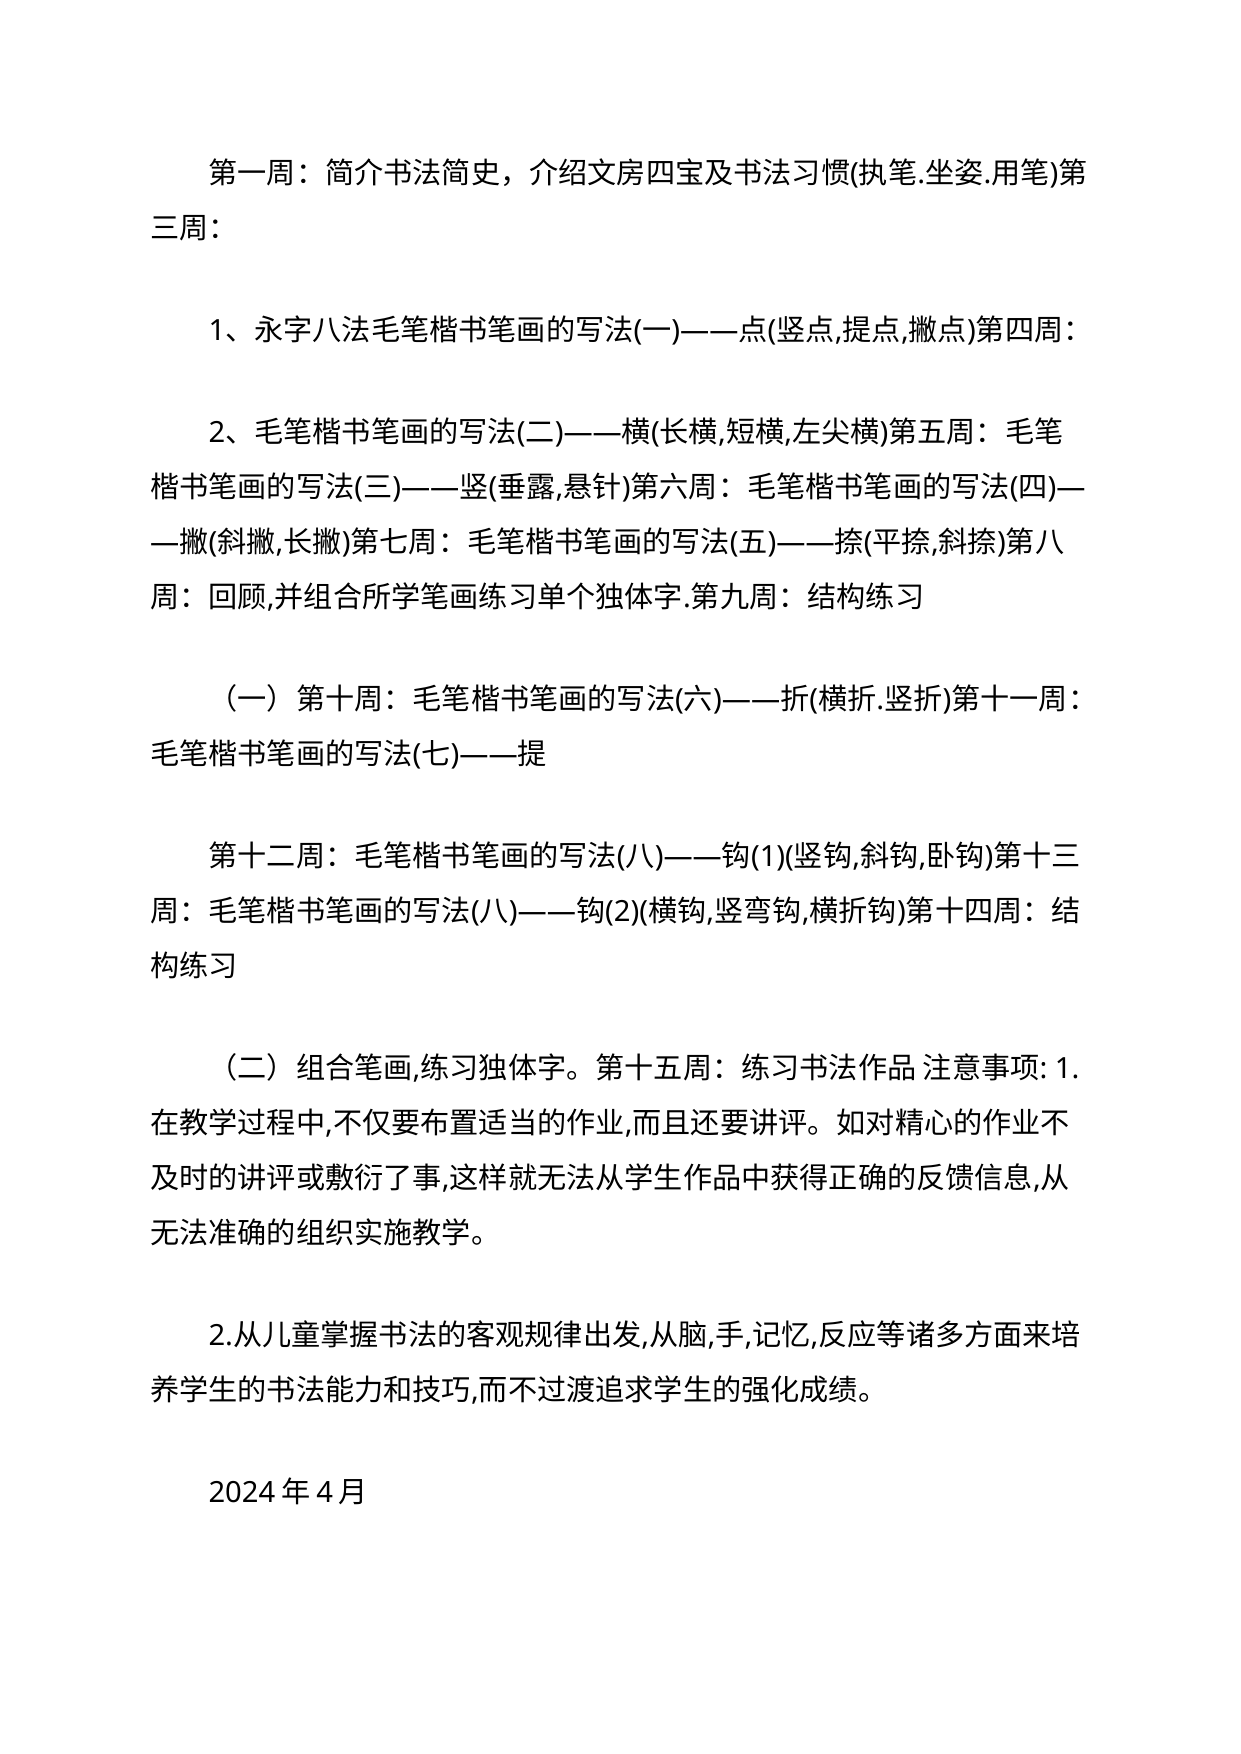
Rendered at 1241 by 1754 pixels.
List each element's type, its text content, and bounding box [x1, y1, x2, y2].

text 2、毛笔楷书笔画的写法(二)——横(长横,短横,左尖横)第五周：毛笔楷书笔画的写法(三)——竖(垂露,悬针)第六周：毛笔楷书笔画的写法(四)——撇(斜撇,长撇)第七周：毛笔楷书笔画的写法(五)——捺(平捺,斜捺)第八周：回顾,并组合所学笔画练习单个独体字.第九周：结构练习 [150, 409, 1090, 616]
text 第一周：简介书法简史，介绍文房四宝及书法习惯(执笔.坐姿.用笔)第三周： [150, 150, 1090, 247]
text 2.从儿童掌握书法的客观规律出发,从脑,手,记忆,反应等诸多方面来培养学生的书法能力和技巧,而不过渡追求学生的强化成绩。 [150, 1311, 1090, 1409]
text 第十二周：毛笔楷书笔画的写法(八)——钩(1)(竖钩,斜钩,卧钩)第十三周：毛笔楷书笔画的写法(八)——钩(2)(横钩,竖弯钩,横折钩)第十四周：结构练习 [150, 833, 1090, 985]
text （二）组合笔画,练习独体字。第十五周：练习书法作品 注意事项: 1.在教学过程中,不仅要布置适当的作业,而且还要讲评。如对精心的作业不及时的讲评或敷衍了事,这样就无法从学生作品中获得正确的反馈信息,从无法准确的组织实施教学。 [150, 1044, 1090, 1252]
text （一）第十周：毛笔楷书笔画的写法(六)——折(横折.竖折)第十一周：毛笔楷书笔画的写法(七)——提 [150, 676, 1090, 773]
text 2024年4月 [150, 1468, 1090, 1511]
text 1、永字八法毛笔楷书笔画的写法(一)——点(竖点,提点,撇点)第四周： [150, 307, 1090, 349]
